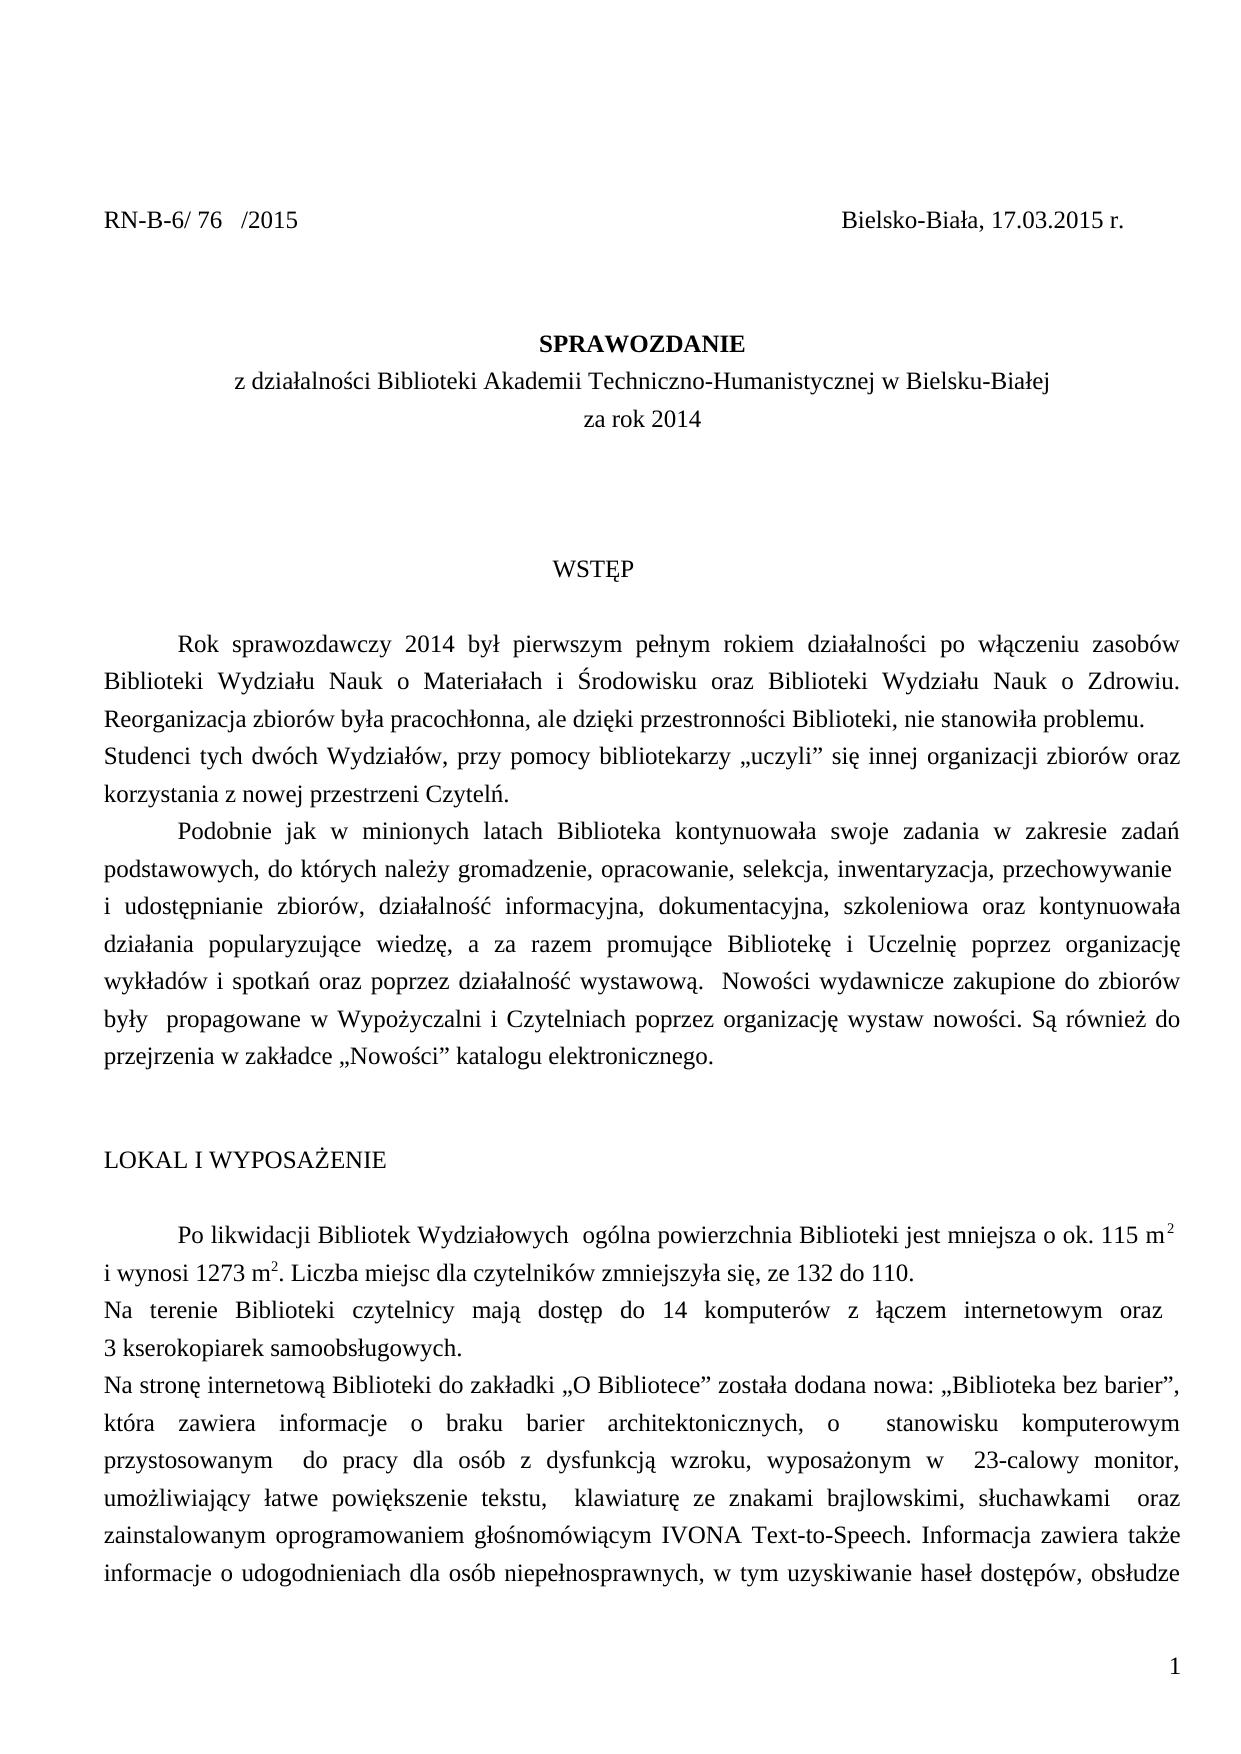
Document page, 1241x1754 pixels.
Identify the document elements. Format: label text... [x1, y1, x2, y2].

text Rok sprawozdawczy 2014 był pierwszym pełnym rokiem działalności po włączeniu zasobów Biblioteki Wydziału Nauk o Materiałach i Środowisku oraz Biblioteki Wydziału Nauk o Zdrowiu. Reorganizacja zbiorów była pracochłonna, ale dzięki przestronności Biblioteki, nie stanowiła problemu. [103, 620, 1181, 733]
text Na terenie Biblioteki czytelnicy mają dostęp do 14 komputerów z łączem internetowym oraz 3 kserokopiarek samoobsługowych. [103, 1286, 1181, 1361]
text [103, 1361, 1181, 1586]
text WSTĘP [103, 545, 1181, 583]
text RN-B-6/ 76 /2015 Bielsko-Biała, 17.03.2015 r. [103, 205, 1181, 234]
subtitle SPRAWOZDANIE [103, 320, 1181, 358]
text z działalności Biblioteki Akademii Techniczno-Humanistycznej w Bielsku-Białej [103, 358, 1181, 395]
text Podobnie jak w minionych latach Biblioteka kontynuowała swoje zadania w zakresie zadań podstawowych, do których należy gromadzenie, opracowanie, selekcja, inwentaryzacja, przechowywanie i udostępnianie zbiorów, działalność informacyjna, dokumentacyjna, szkoleniowa oraz kontynuowała działania popularyzujące wiedzę, a za razem promujące Bibliotekę i Uczelnię poprzez organizację wykładów i spotkań oraz poprzez działalność wystawową. Nowości wydawnicze zakupione do zbiorów były propagowane w Wypożyczalni i Czytelniach poprzez organizację wystaw nowości. Są również do przejrzenia w zakładce „Nowości” katalogu elektronicznego. [103, 808, 1181, 1070]
text za rok 2014 [103, 395, 1181, 433]
text Studenci tych dwóch Wydziałów, przy pomocy bibliotekarzy „uczyli” się innej organizacji zbiorów oraz korzystania z nowej przestrzeni Czytelń. [103, 733, 1181, 808]
text Po likwidacji Bibliotek Wydziałowych ogólna powierzchnia Biblioteki jest mniejsza o ok. 115 m2 i wynosi 1273 m2. Liczba miejsc dla czytelników zmniejszyła się, ze 132 do 110. [103, 1211, 1181, 1286]
text LOKAL I WYPOSAŻENIE [103, 1136, 1181, 1174]
